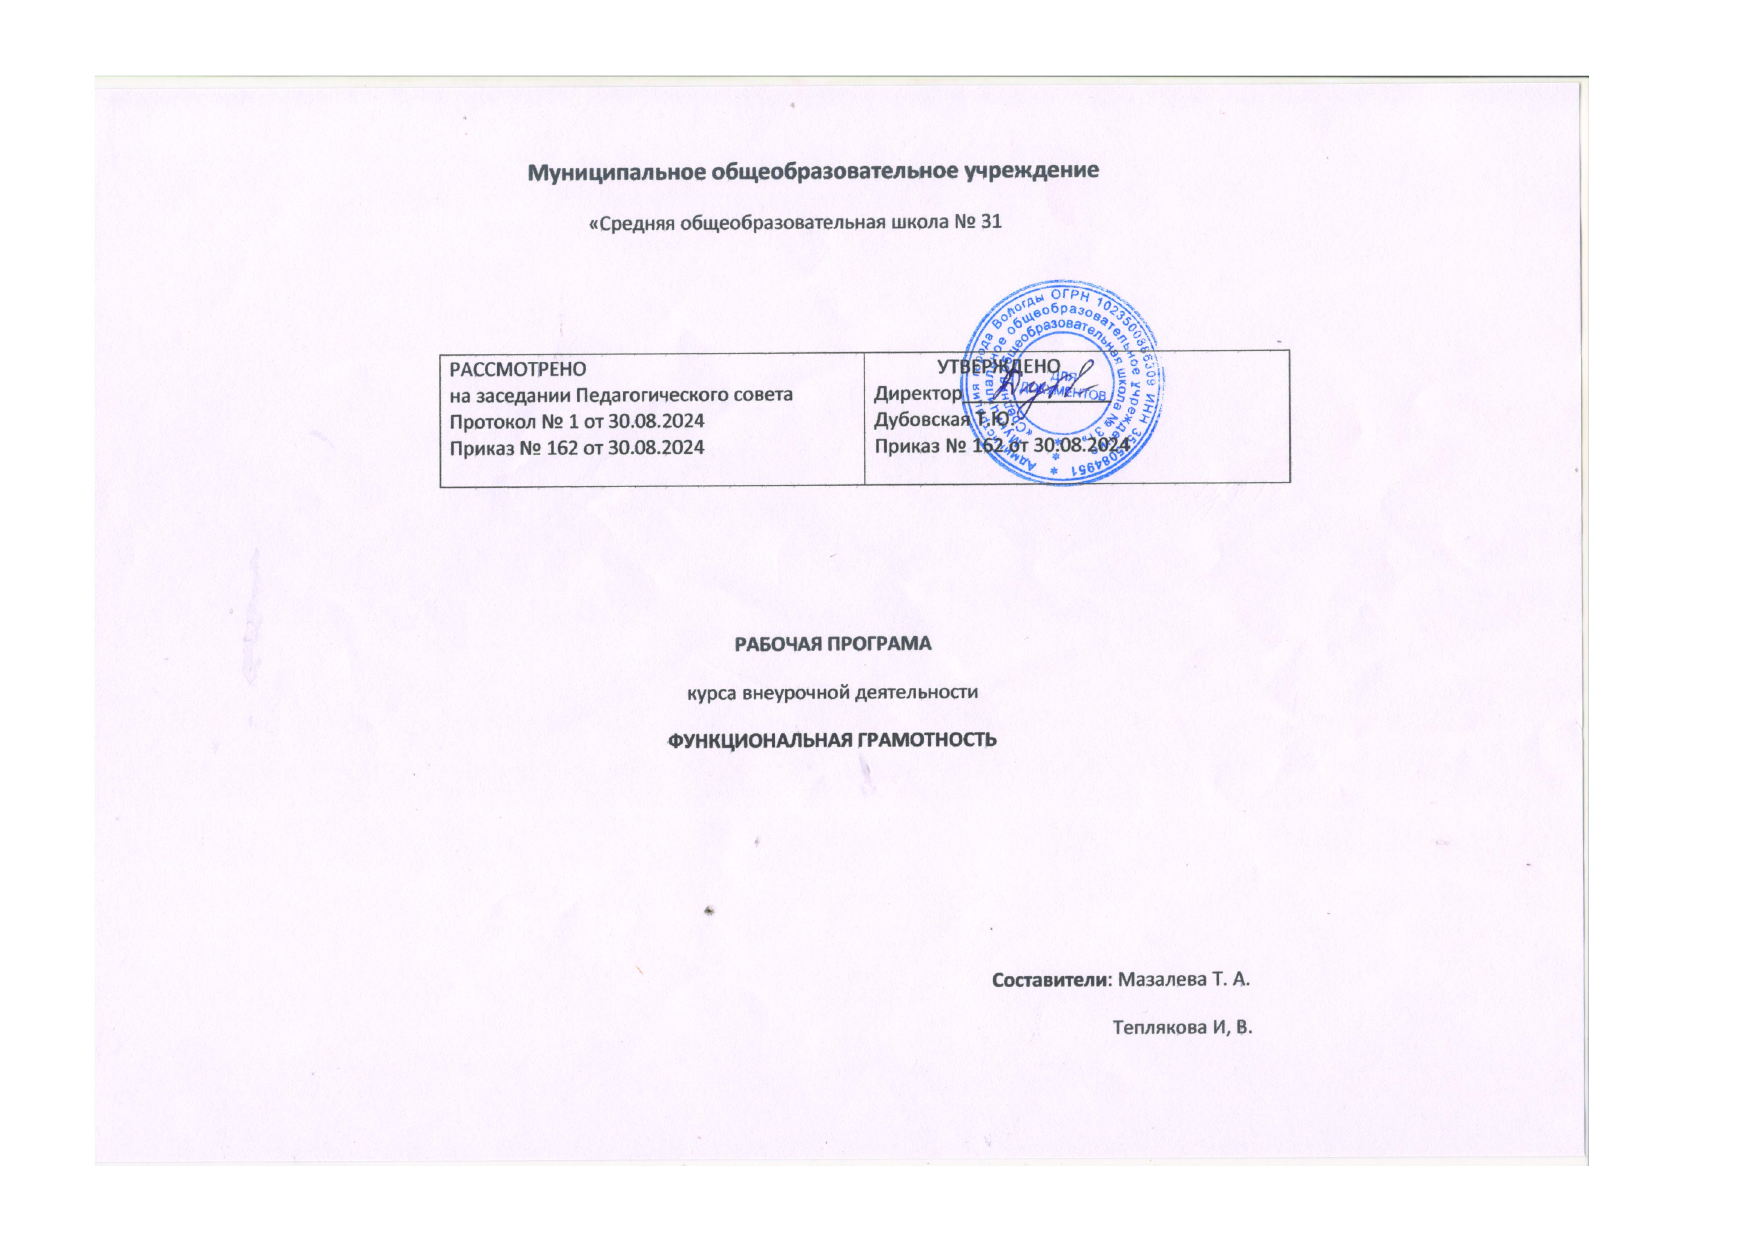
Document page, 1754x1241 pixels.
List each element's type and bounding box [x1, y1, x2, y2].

picture [78, 77, 1587, 1166]
